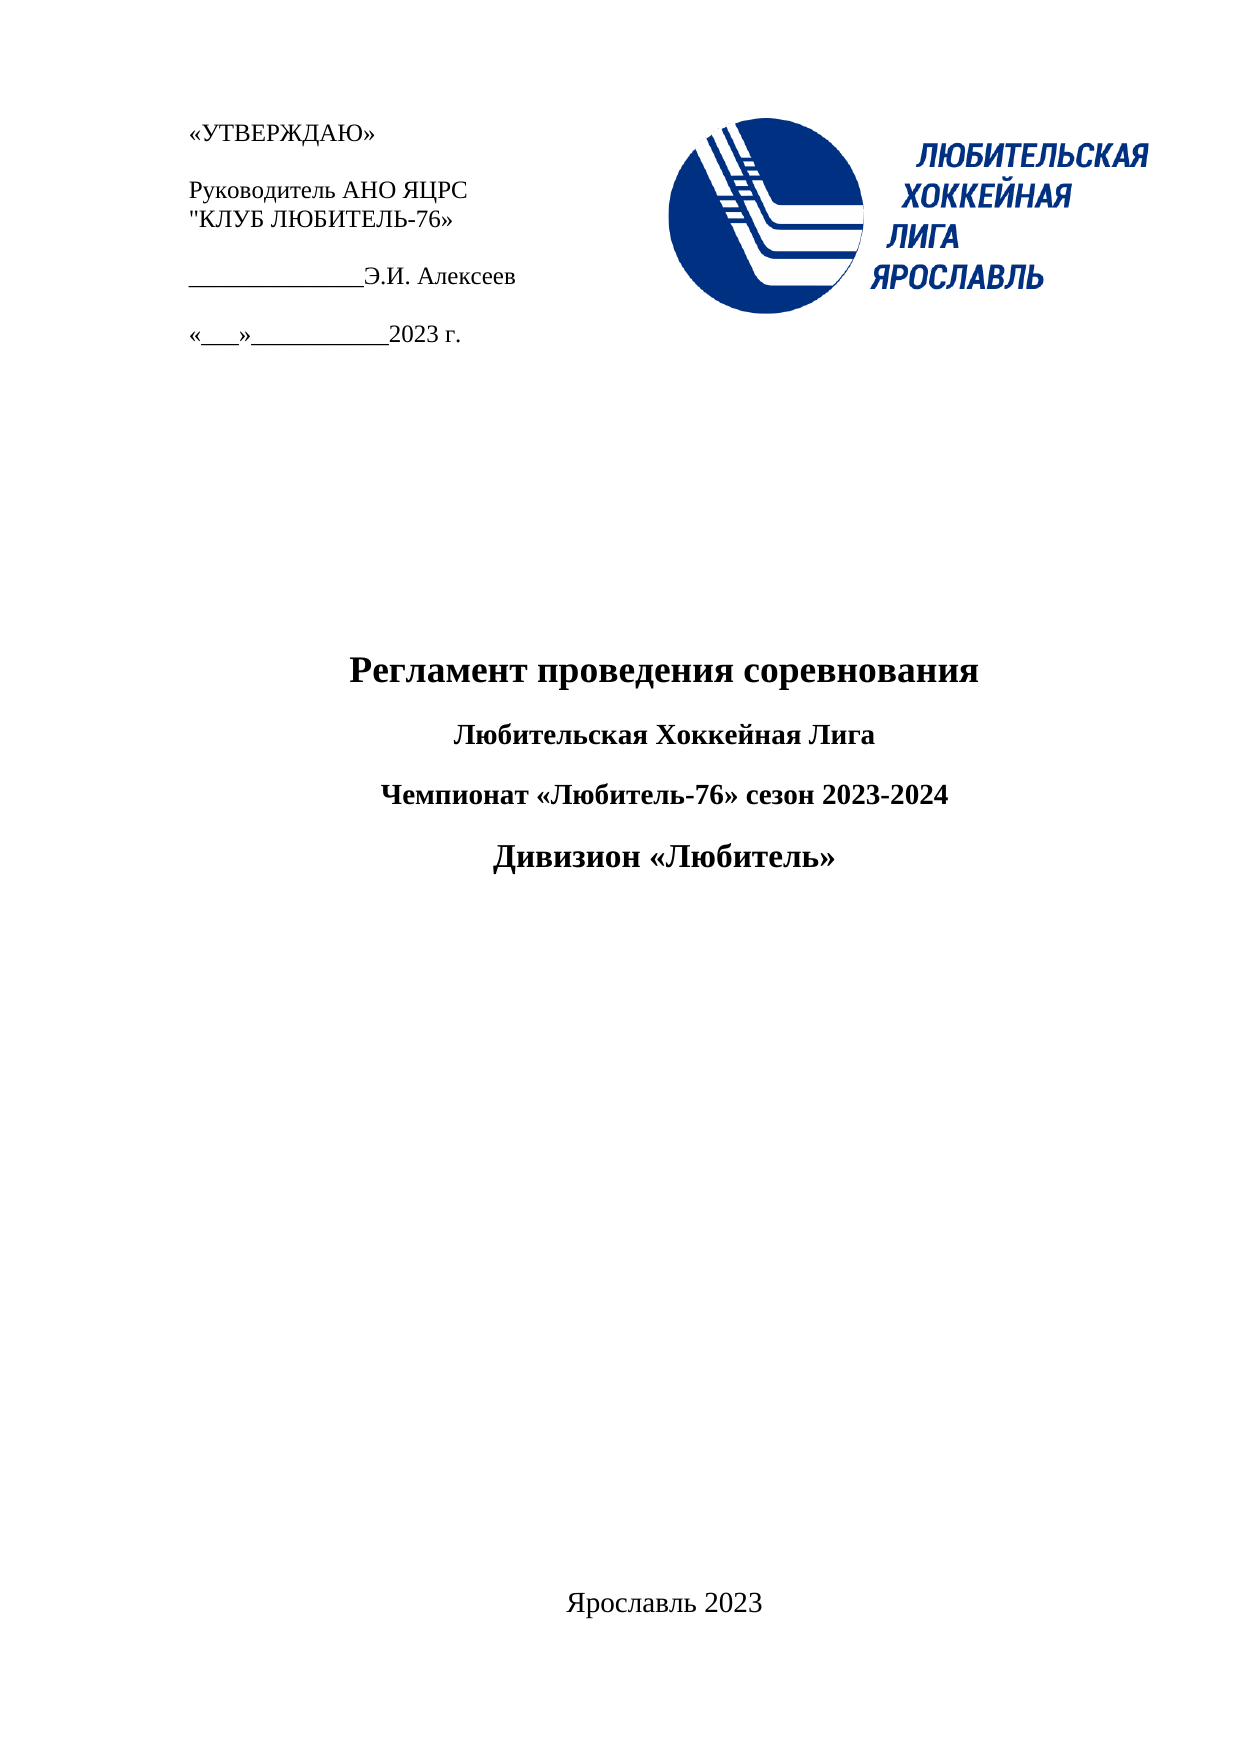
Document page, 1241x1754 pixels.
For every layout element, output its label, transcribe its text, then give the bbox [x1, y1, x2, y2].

text Чемпионат «Любитель-76» сезон 2023-2024 [177, 777, 1152, 810]
text Ярославль 2023 [177, 1585, 1152, 1618]
text Дивизион «Любитель» [177, 836, 1152, 874]
picture [668, 118, 1149, 314]
table_header [657, 118, 1163, 375]
text Любительская Хоккейная Лига [177, 717, 1152, 751]
text Регламент проведения соревнования [177, 647, 1152, 690]
table_header «УТВЕРЖДАЮ» Руководитель АНО ЯЦРС "КЛУБ ЛЮБИТЕЛЬ-76» ______________Э.И. Алексеев «___»___________2023 г. [177, 118, 657, 375]
